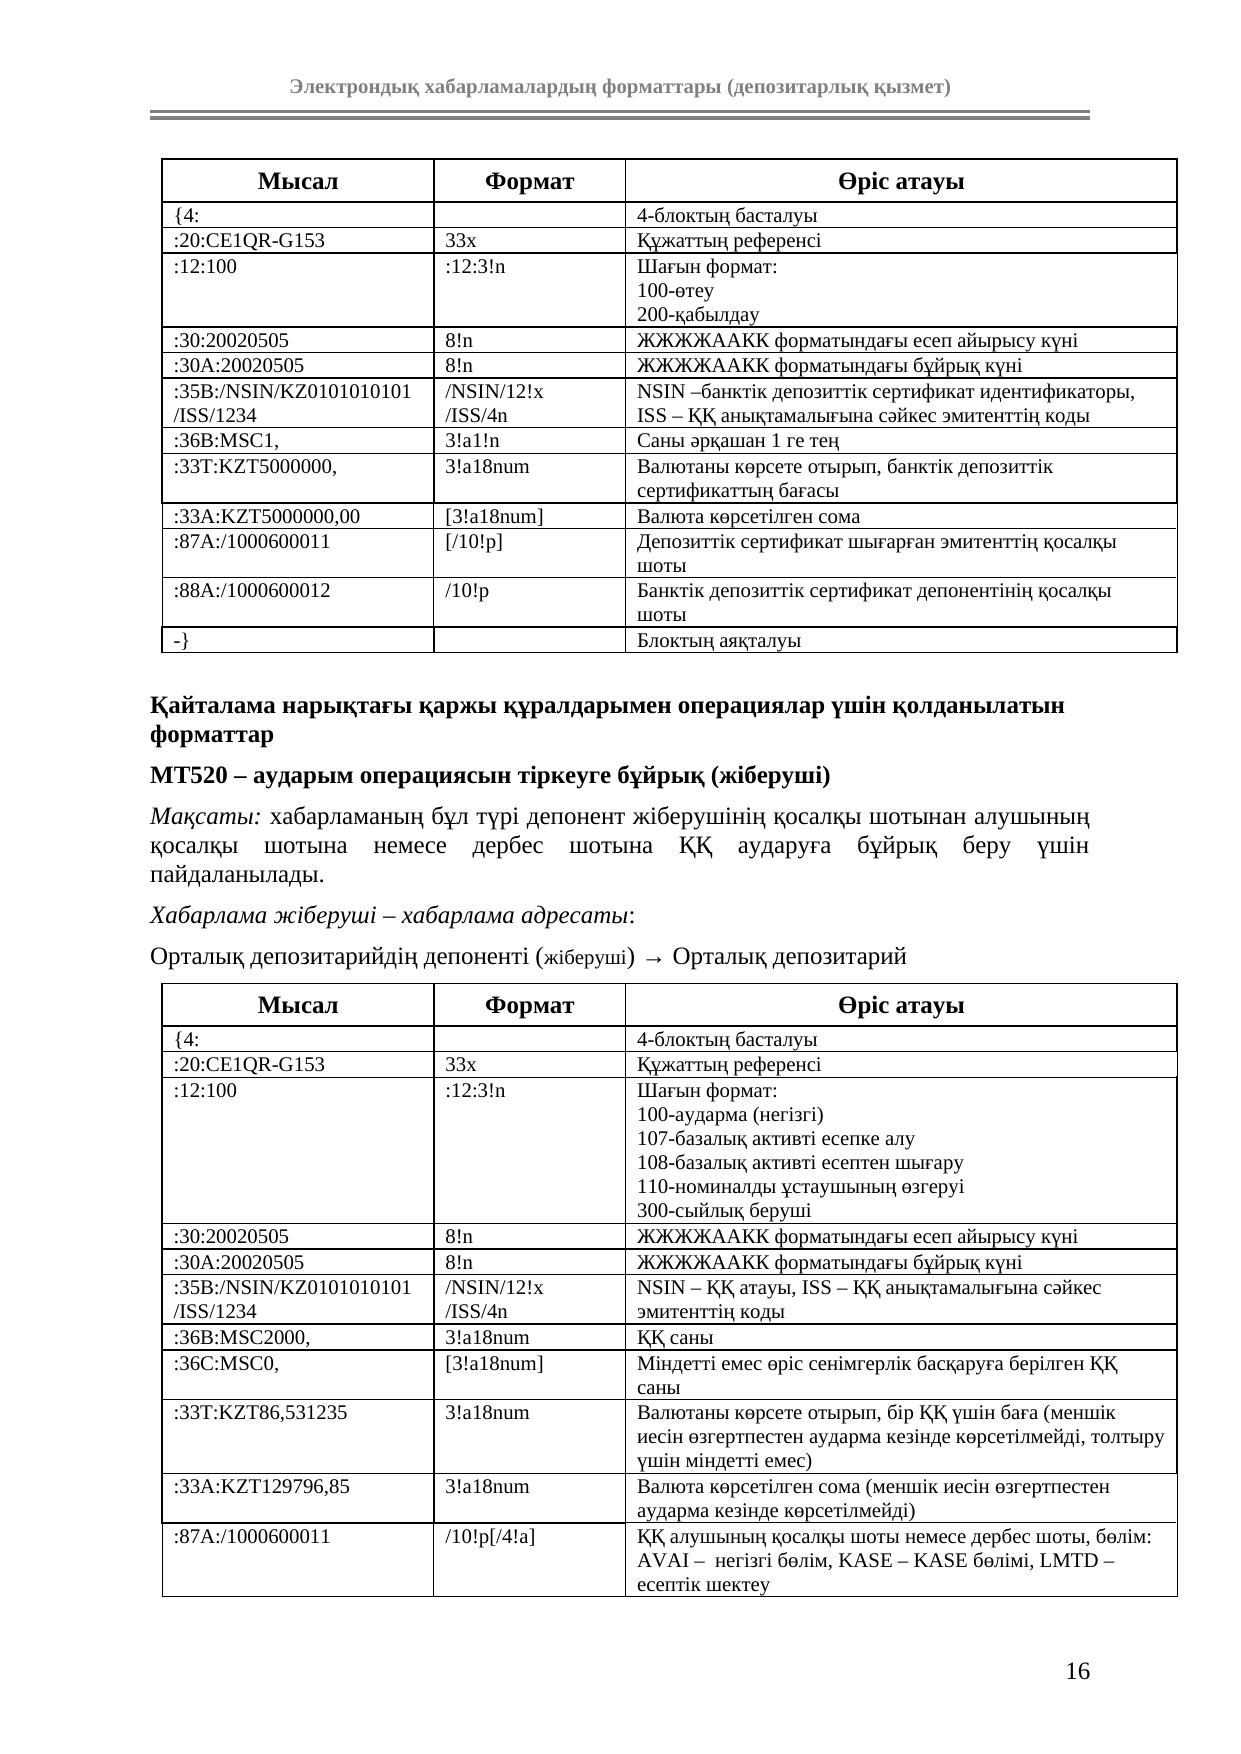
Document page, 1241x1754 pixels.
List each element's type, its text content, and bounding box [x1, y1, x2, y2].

table_cell :33A:KZT129796,85 [163, 1474, 433, 1522]
table_cell :12:3!n [435, 1078, 625, 1222]
table_header Өріс атауы [626, 984, 1176, 1025]
table_cell ҚҚ саны [626, 1325, 1176, 1349]
table_cell :12:100 [163, 1078, 433, 1222]
table_cell ЖЖЖЖААКК форматындағы есеп айырысу күні [626, 1224, 1176, 1248]
table_header Мысал [163, 984, 433, 1025]
table_cell 3!a1!n [435, 428, 625, 452]
table_cell ЖЖЖЖААКК форматындағы бұйрық күні [626, 1250, 1176, 1274]
subtitle Қайталама нарықтағы қаржы құралдарымен операциялар үшін қолданылатын форматтар [150, 690, 1090, 747]
table_cell Шағын формат: 100-аударма (негізгі) 107-базалық активті есепке алу 108-базалық активті есептен шығару 110-номиналды ұстаушының өзгеруі 300-сыйлық беруші [626, 1078, 1176, 1222]
table_cell :30A:20020505 [163, 353, 433, 377]
table_cell :36C:MSC0, [163, 1351, 433, 1399]
table_cell Банктік депозиттік сертификат депонентінің қосалқы шоты [626, 577, 1177, 626]
table_cell :35B:/NSIN/KZ0101010101 /ISS/1234 [163, 1275, 433, 1323]
table_cell /10!p [434, 578, 625, 626]
table_cell :36B:MSC1, [163, 428, 433, 452]
table_cell :12:3!n [435, 254, 625, 326]
table_cell 4-блоктың басталуы [626, 203, 1176, 227]
table_cell :20:CE1QR-G153 [163, 228, 433, 252]
table_cell 3!a18num [435, 1474, 625, 1522]
table_cell [435, 1027, 625, 1051]
table_cell NSIN – ҚҚ атауы, ISS – ҚҚ анықтамалығына сәйкес эмитенттің коды [626, 1275, 1176, 1323]
table_cell ЖЖЖЖААКК форматындағы есеп айырысу күні [626, 328, 1176, 352]
table_cell :33T:KZT86,531235 [163, 1400, 433, 1472]
table_cell :88A:/1000600012 [163, 578, 433, 626]
table_cell :30:20020505 [163, 1224, 433, 1248]
table_cell Депозиттік сертификат шығарған эмитенттің қосалқы шоты [626, 528, 1177, 577]
text Орталық депозитарийдің депоненті (жіберуші) → Орталық депозитарий [150, 941, 1090, 970]
table_cell [435, 628, 625, 652]
table_cell NSIN –банктік депозиттік сертификат идентификаторы, ISS – ҚҚ анықтамалығына сәйкес эмитенттің коды [626, 379, 1176, 427]
table_cell [3!a18num] [435, 1351, 625, 1399]
table_cell :87A:/1000600011 [163, 1524, 433, 1596]
table_cell Блоктың аяқталуы [626, 628, 1176, 652]
table_header Формат [435, 160, 625, 201]
table_header Мысал [163, 160, 433, 201]
table_cell 3!a18num [435, 1400, 625, 1472]
table_cell Шағын формат: 100-өтеу 200-қабылдау [626, 254, 1177, 326]
table_cell {4: [163, 203, 433, 227]
table_cell Міндетті емес өріс сенімгерлік басқаруға берілген ҚҚ саны [626, 1351, 1176, 1399]
table_cell :33T:KZT5000000, [163, 454, 433, 502]
table_cell 33x [435, 228, 625, 252]
table_cell 4-блоктың басталуы [626, 1027, 1176, 1051]
table_cell Құжаттың референсі [626, 1052, 1177, 1076]
table_header Формат [435, 984, 625, 1025]
table_cell Валютаны көрсете отырып, бір ҚҚ үшін баға (меншік иесін өзгертпестен аударма кезінде көрсетілмейді, толтыру үшін міндетті емес) [626, 1400, 1176, 1472]
table_cell :36B:MSC2000, [163, 1325, 433, 1349]
table_cell [3!a18num] [434, 504, 625, 528]
table_cell :30:20020505 [163, 328, 433, 352]
table_cell [/10!p] [434, 529, 625, 577]
table_cell :87A:/1000600011 [163, 529, 433, 577]
table_cell :12:100 [163, 254, 433, 326]
table_cell 8!n [435, 353, 625, 377]
text Мақсаты: хабарламаның бұл түрі депонент жіберушінің қосалқы шотынан алушының қосалқы шотына немесе дербес шотына ҚҚ аударуға бұйрық беру үшін пайдаланылады. [150, 801, 1090, 887]
table_cell {4: [163, 1027, 433, 1051]
table_cell Валютаны көрсете отырып, банктік депозиттік сертификаттың бағасы [626, 454, 1176, 502]
table_cell 33x [435, 1052, 625, 1076]
subtitle MT520 – аударым операциясын тіркеуге бұйрық (жіберуші) [150, 760, 1090, 789]
table_cell /10!p[/4!a] [434, 1524, 625, 1596]
table_cell ЖЖЖЖААКК форматындағы бұйрық күні [626, 353, 1176, 377]
table_cell -} [163, 628, 433, 652]
table_cell Валюта көрсетілген сома (меншік иесін өзгертпестен аударма кезінде көрсетілмейді) [626, 1474, 1177, 1522]
table_cell 8!n [435, 1250, 625, 1274]
table_cell /NSIN/12!x /ISS/4n [435, 1275, 625, 1323]
table_header Өріс атауы [626, 160, 1176, 201]
text Хабарлама жіберуші – хабарлама адресаты: [150, 900, 1090, 929]
table_cell 3!a18num [435, 454, 625, 502]
table_cell Құжаттың референсі [626, 228, 1176, 252]
table_cell /NSIN/12!x /ISS/4n [435, 379, 625, 427]
table_cell 8!n [435, 1224, 625, 1248]
table_cell :20:CE1QR-G153 [163, 1052, 433, 1076]
table_cell 8!n [435, 328, 625, 352]
table_cell Валюта көрсетілген сома [626, 504, 1177, 528]
table_cell :30A:20020505 [163, 1250, 433, 1274]
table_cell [626, 1522, 1177, 1596]
table_cell Саны әрқашан 1 ге тең [626, 428, 1176, 452]
table_cell :33A:KZT5000000,00 [163, 504, 433, 528]
table_cell 3!a18num [435, 1325, 625, 1349]
table_cell :35B:/NSIN/KZ0101010101 /ISS/1234 [163, 379, 433, 427]
table_cell [435, 203, 625, 227]
